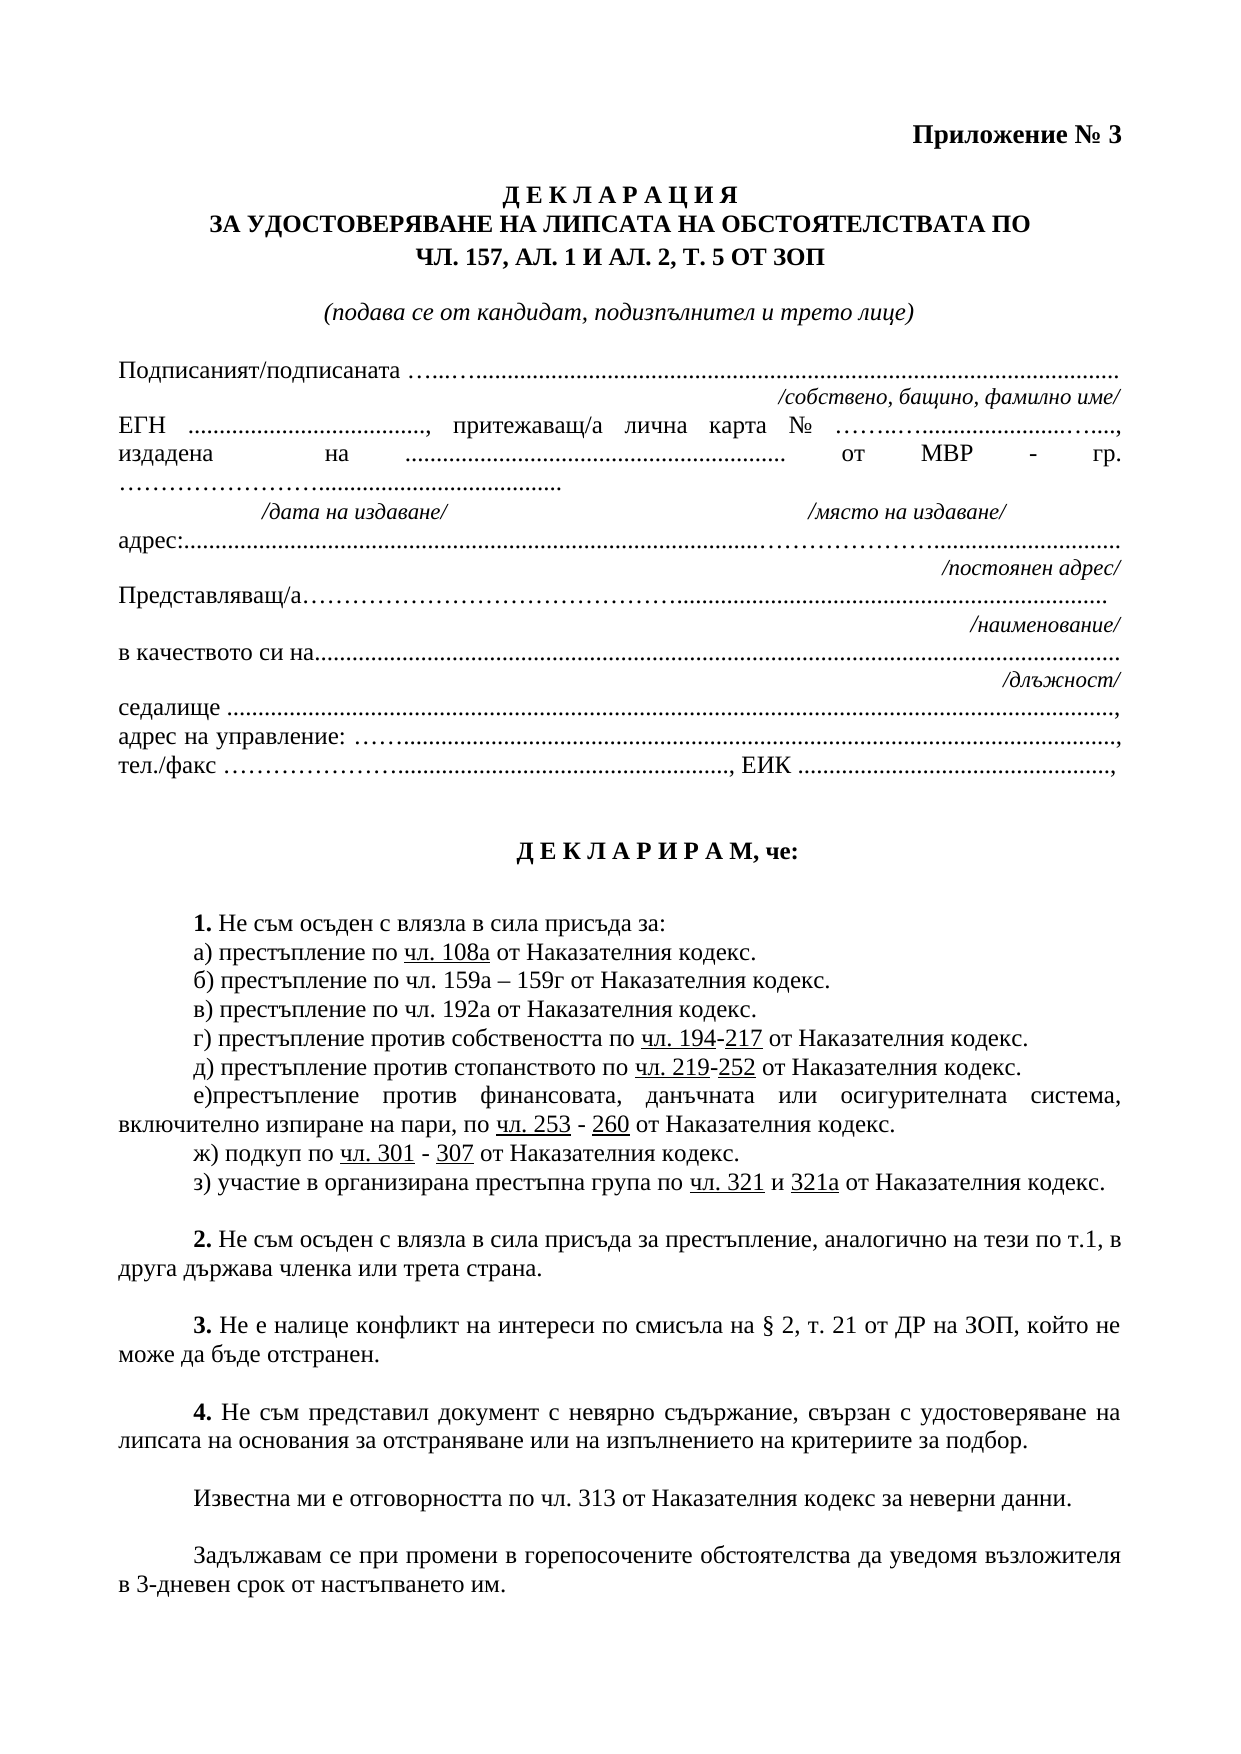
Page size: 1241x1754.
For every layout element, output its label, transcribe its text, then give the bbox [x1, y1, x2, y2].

text 2. Не съм осъден с влязла в сила присъда за престъпление, аналогично на тези по т.1, в друга държава членка или трета страна. [118, 1224, 1122, 1282]
text /наименование/ [118, 609, 1122, 637]
text г) престъпление против собствеността по чл. 194-217 от Наказателния кодекс. [118, 1023, 1122, 1052]
text ЕГН ......................................, притежаващ/а лична карта № ……..….......................…...., издадена на ............................................................. от МВР - гр. ……………………....................................... [118, 410, 1122, 496]
text 3. Не е налице конфликт на интереси по смисъла на § 2, т. 21 от ДР на ЗОП, който не може да бъде отстранен. [118, 1311, 1122, 1368]
text в) престъпление по чл. 192а от Наказателния кодекс. [118, 994, 1122, 1023]
text Представляващ/а………………………………………..................................................................... [118, 580, 1122, 609]
text а) престъпление по чл. 108а от Наказателния кодекс. [118, 937, 1122, 966]
text б) престъпление по чл. 159а – 159г от Наказателния кодекс. [118, 966, 1122, 994]
text /собствено, бащино, фамилно име/ [118, 383, 1122, 410]
text седалище .............................................................................................................................................., [118, 692, 1122, 721]
text Д Е К Л А Р А Ц И Я [118, 180, 1122, 209]
text е)престъпление против финансовата, данъчната или осигурителната система, включително изпиране на пари, по чл. 253 - 260 от Наказателния кодекс. [118, 1081, 1122, 1138]
text 4. Не съм представил документ с невярно съдържание, свързан с удостоверяване на липсата на основания за отстраняване или на изпълнението на критериите за подбор. [118, 1397, 1122, 1454]
text адрес:............................................................................................………………….............................. [118, 525, 1122, 553]
text в качеството си на................................................................................................................................. [118, 637, 1122, 666]
text 1. Не съм осъден с влязла в сила присъда за: [118, 908, 1122, 937]
text адрес на управление: …….................................................................................................................., тел./факс …………………....................................................., ЕИК .................................................., [118, 721, 1122, 779]
text ЧЛ. 157, АЛ. 1 И АЛ. 2, Т. 5 ОТ ЗОП [118, 242, 1122, 271]
text з) участие в организирана престъпна група по чл. 321 и 321а от Наказателния кодекс. [118, 1167, 1122, 1196]
text /постоянен адрес/ [118, 553, 1122, 580]
text ЗА УДОСТОВЕРЯВАНЕ НА ЛИПСАТА НА ОБСТОЯТЕЛСТВАТА ПО [118, 209, 1122, 238]
text /длъжност/ [118, 666, 1122, 692]
text ж) подкуп по чл. 301 - 307 от Наказателния кодекс. [118, 1138, 1122, 1167]
text Известна ми е отговорността по чл. 313 от Наказателния кодекс за неверни данни. [118, 1483, 1122, 1512]
text Подписаният/подписаната …...…....................................................................................................... [118, 355, 1122, 383]
text д) престъпление против стопанството по чл. 219-252 от Наказателния кодекс. [118, 1052, 1122, 1081]
text Приложение № 3 [718, 118, 1122, 149]
text /дата на издаване/ /място на издаване/ [118, 496, 1122, 525]
text (подава се от кандидат, подизпълнител и трето лице) [118, 297, 1122, 326]
text Д Е К Л А Р И Р А М, че: [118, 836, 1122, 865]
text Задължавам се при промени в горепосочените обстоятелства да уведомя възложителя в 3-дневен срок от настъпването им. [118, 1541, 1122, 1598]
